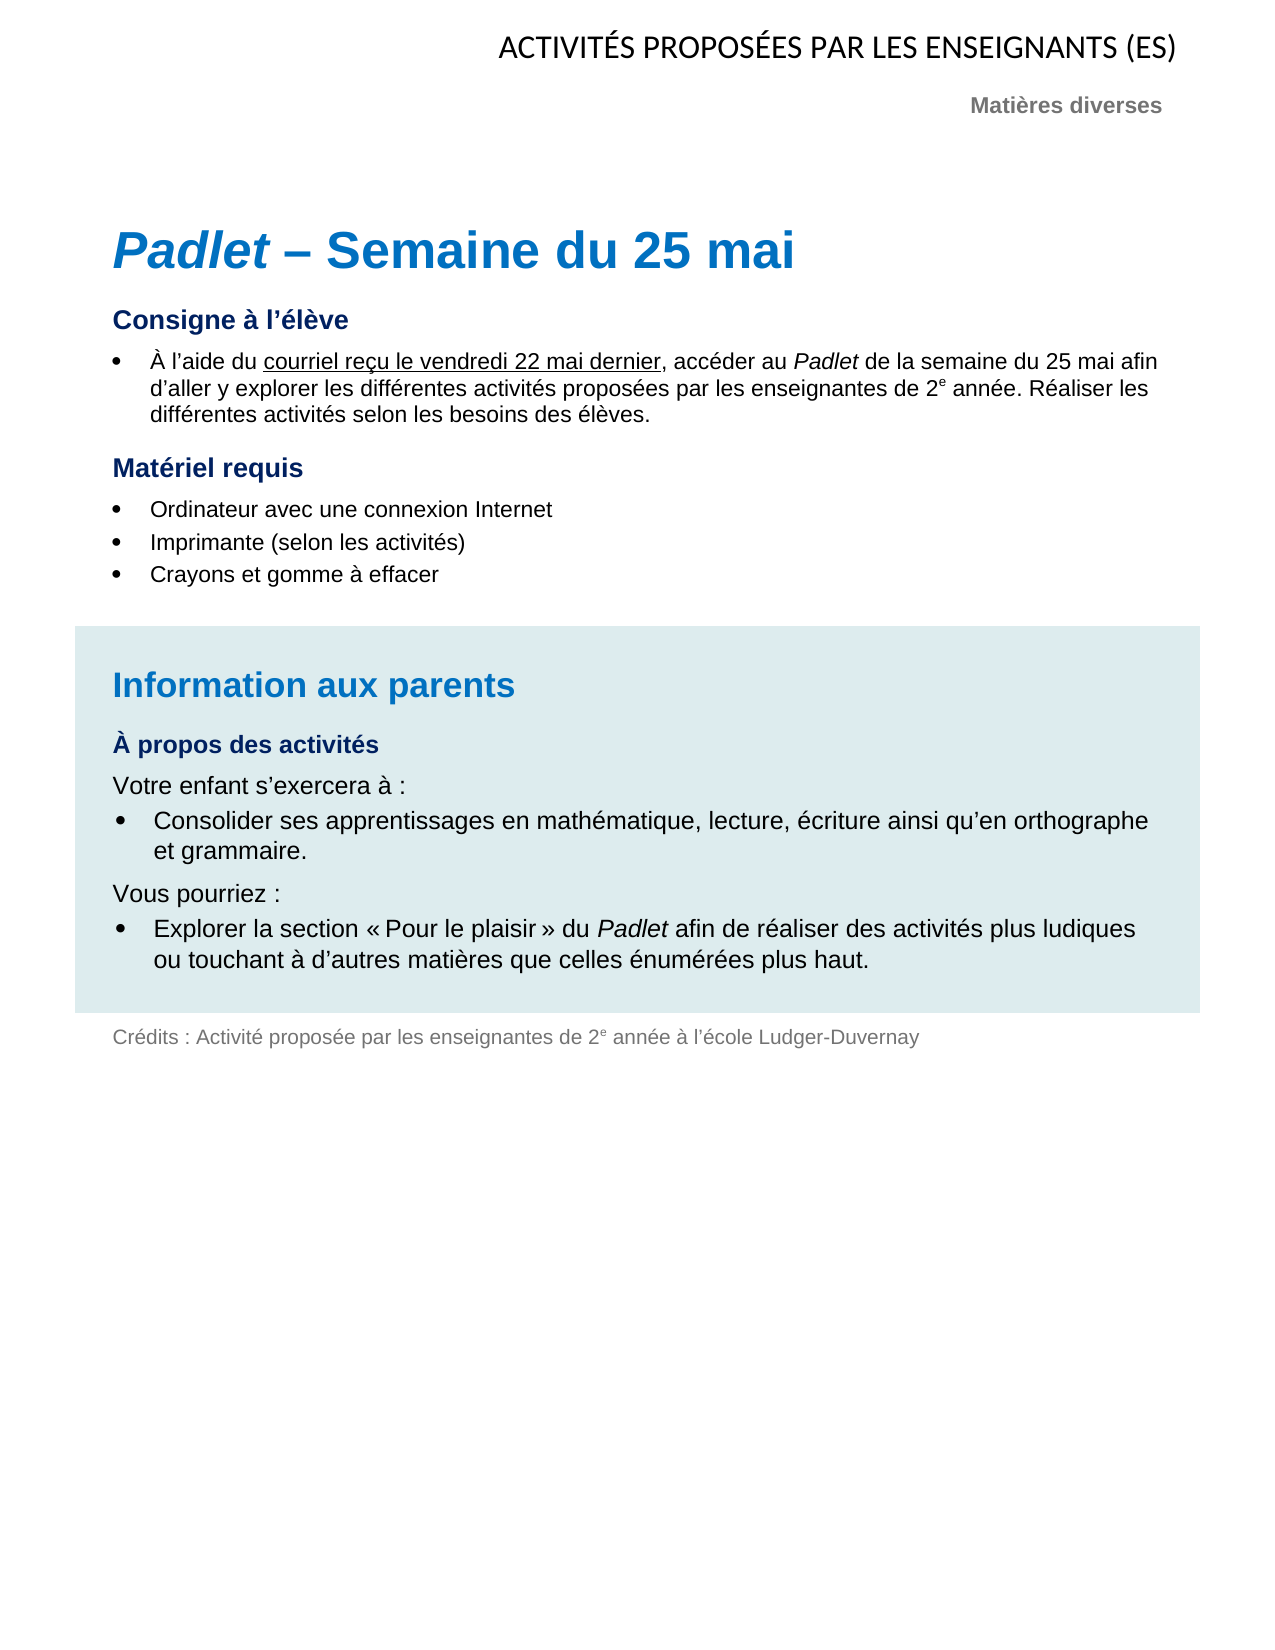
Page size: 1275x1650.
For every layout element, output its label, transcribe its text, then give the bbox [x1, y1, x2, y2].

text Crédits : Activité proposée par les enseignantes de 2e année à l’école Ludger-Duvernay [112, 1025, 1162, 1049]
list Imprimante (selon les activités) [112, 528, 1162, 555]
table_header Information aux parents À propos des activités Votre enfant s’exercera à : Consolider ses apprentissages en mathématique, lecture, écriture ainsi qu’en orthographe et grammaire. Vous pourriez : Explorer la section « Pour le plaisir » du Padlet afin de réaliser des activités plus ludiques ou touchant à d’autres matières que celles énumérées plus haut. [75, 626, 1200, 1013]
text Matières diverses [112, 92, 1162, 118]
text Padlet – Semaine du 25 mai [112, 219, 1162, 279]
text Consigne à l’élève [112, 304, 1162, 336]
list Ordinateur avec une connexion Internet [112, 496, 1162, 522]
list Crayons et gomme à effacer [112, 561, 1162, 587]
list À l’aide du courriel reçu le vendredi 22 mai dernier, accéder au Padlet de la semaine du 25 mai afin d’aller y explorer les différentes activités proposées par les enseignantes de 2e année. Réaliser les différentes activités selon les besoins des élèves. [112, 348, 1162, 427]
text Matériel requis [112, 452, 1083, 483]
